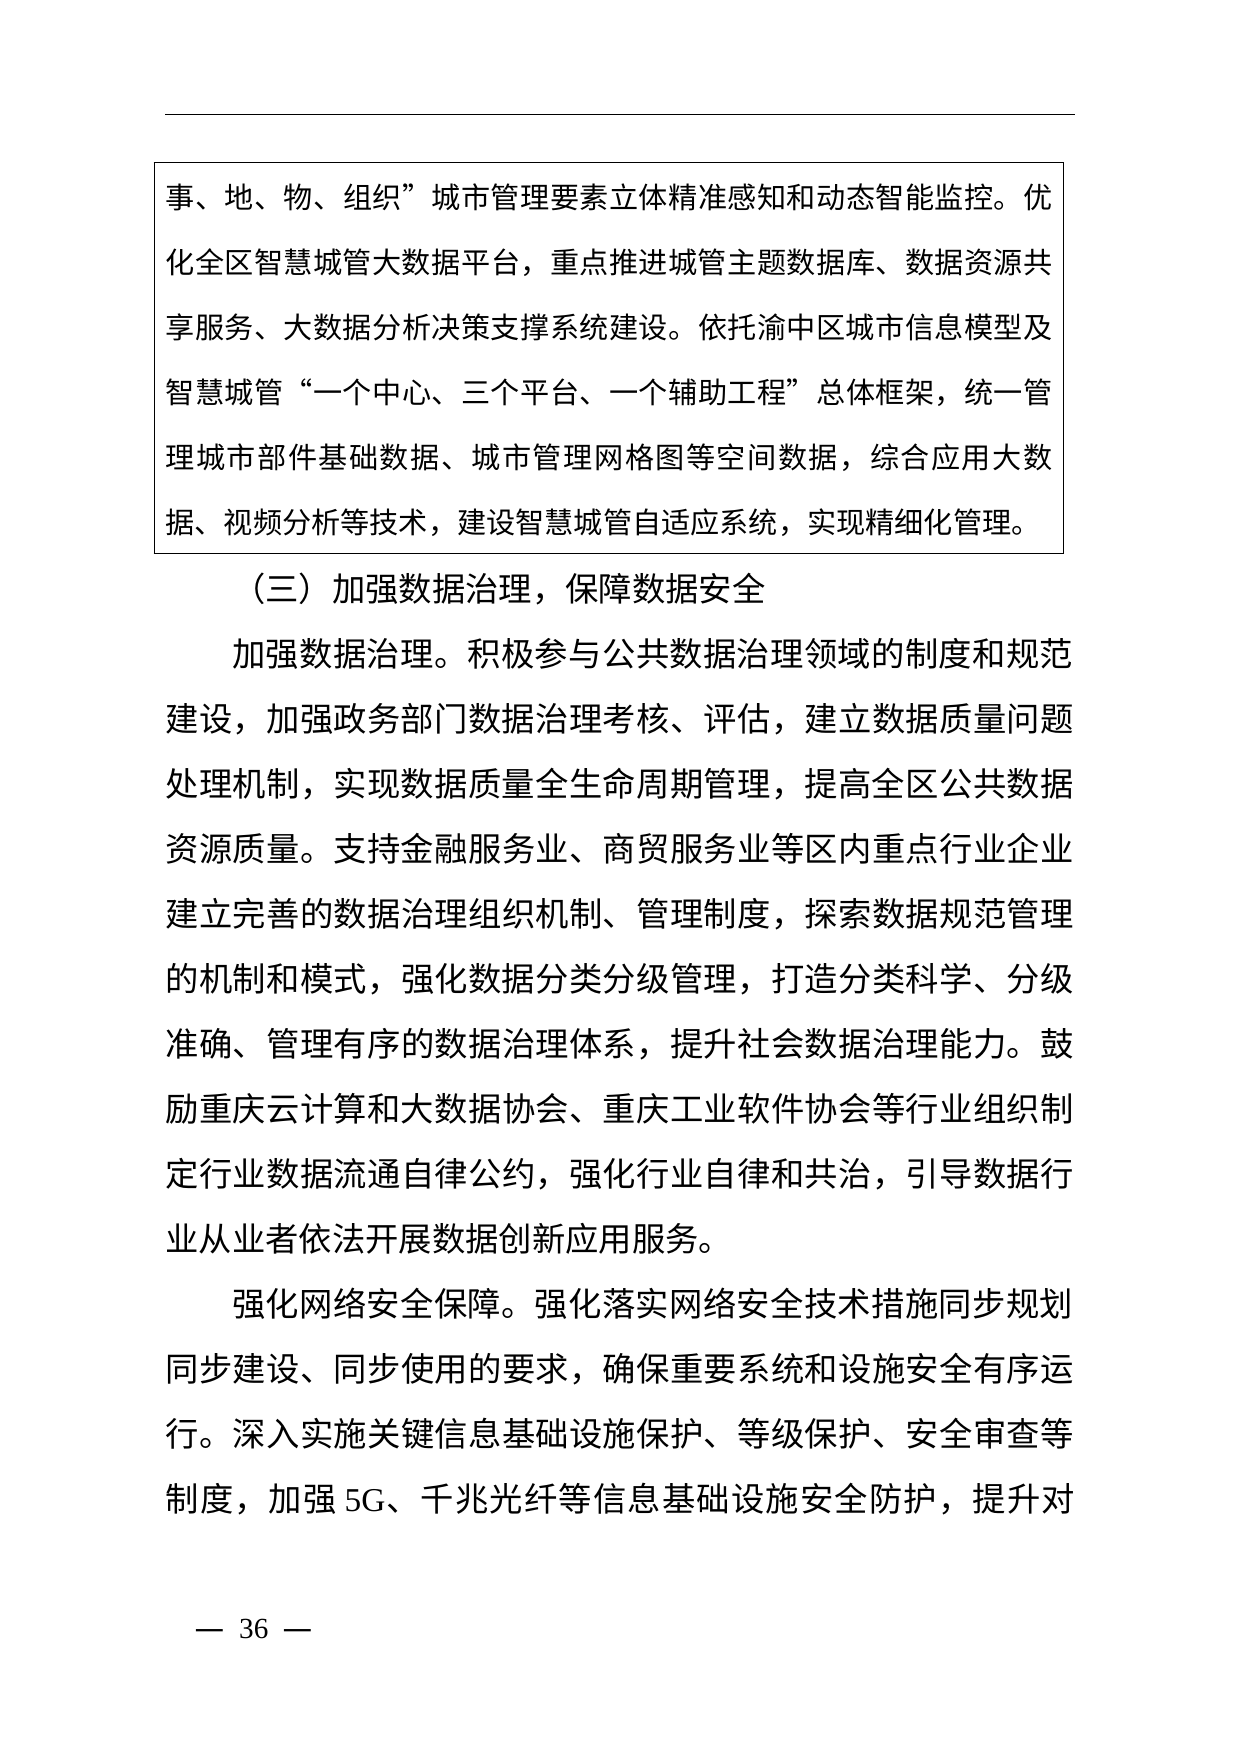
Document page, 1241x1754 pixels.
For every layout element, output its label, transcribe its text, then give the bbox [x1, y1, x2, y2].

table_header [155, 163, 1063, 553]
text 加强数据治理。积极参与公共数据治理领域的制度和规范建设，加强政务部门数据治理考核、评估，建立数据质量问题处理机制，实现数据质量全生命周期管理，提高全区公共数据资源质量。支持金融服务业、商贸服务业等区内重点行业企业建立完善的数据治理组织机制、管理制度，探索数据规范管理的机制和模式，强化数据分类分级管理，打造分类科学、分级准确、管理有序的数据治理体系，提升社会数据治理能力。鼓励重庆云计算和大数据协会、重庆工业软件协会等行业组织制定行业数据流通自律公约，强化行业自律和共治，引导数据行业从业者依法开展数据创新应用服务。 [165, 619, 1075, 1269]
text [165, 1269, 1075, 1529]
text （三）加强数据治理，保障数据安全 [165, 554, 1075, 619]
